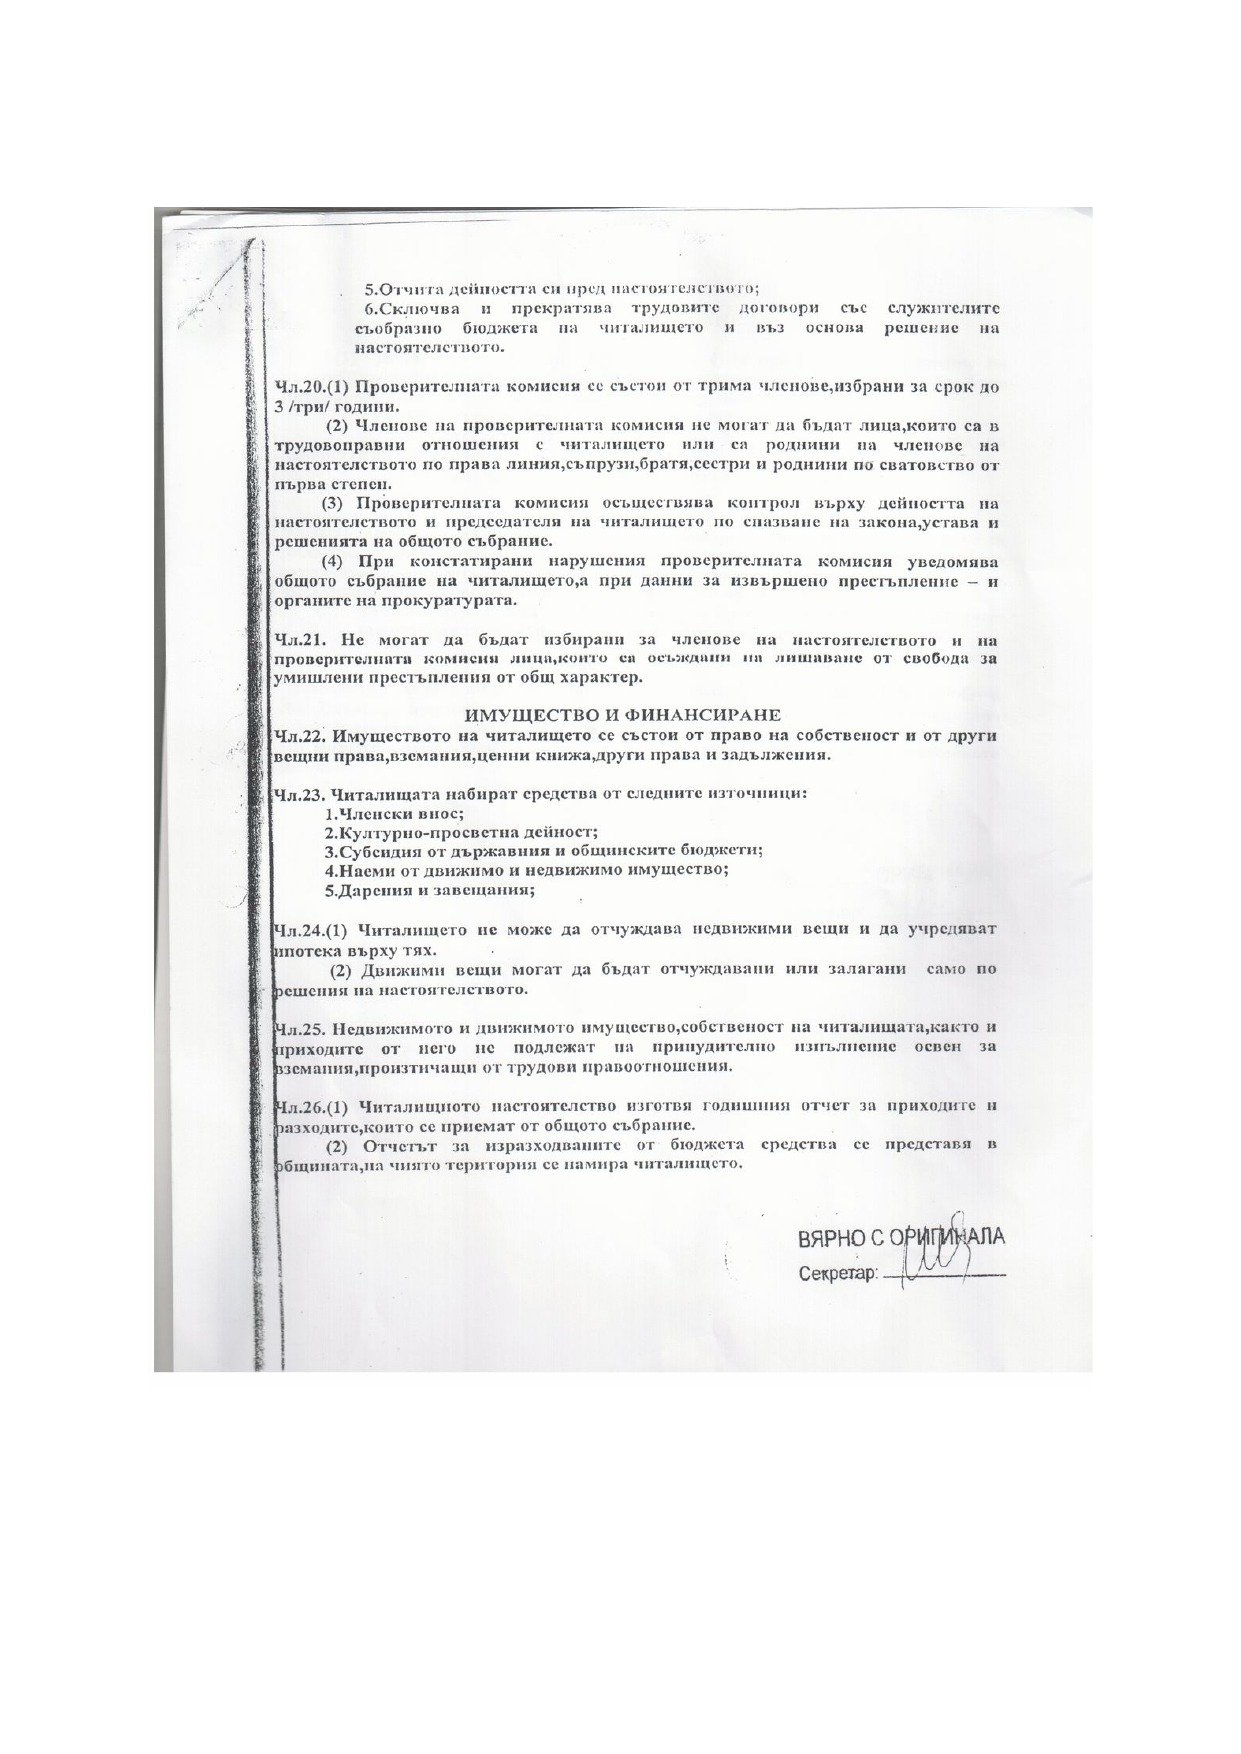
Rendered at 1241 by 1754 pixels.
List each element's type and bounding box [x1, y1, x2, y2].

picture [147, 207, 1093, 1389]
